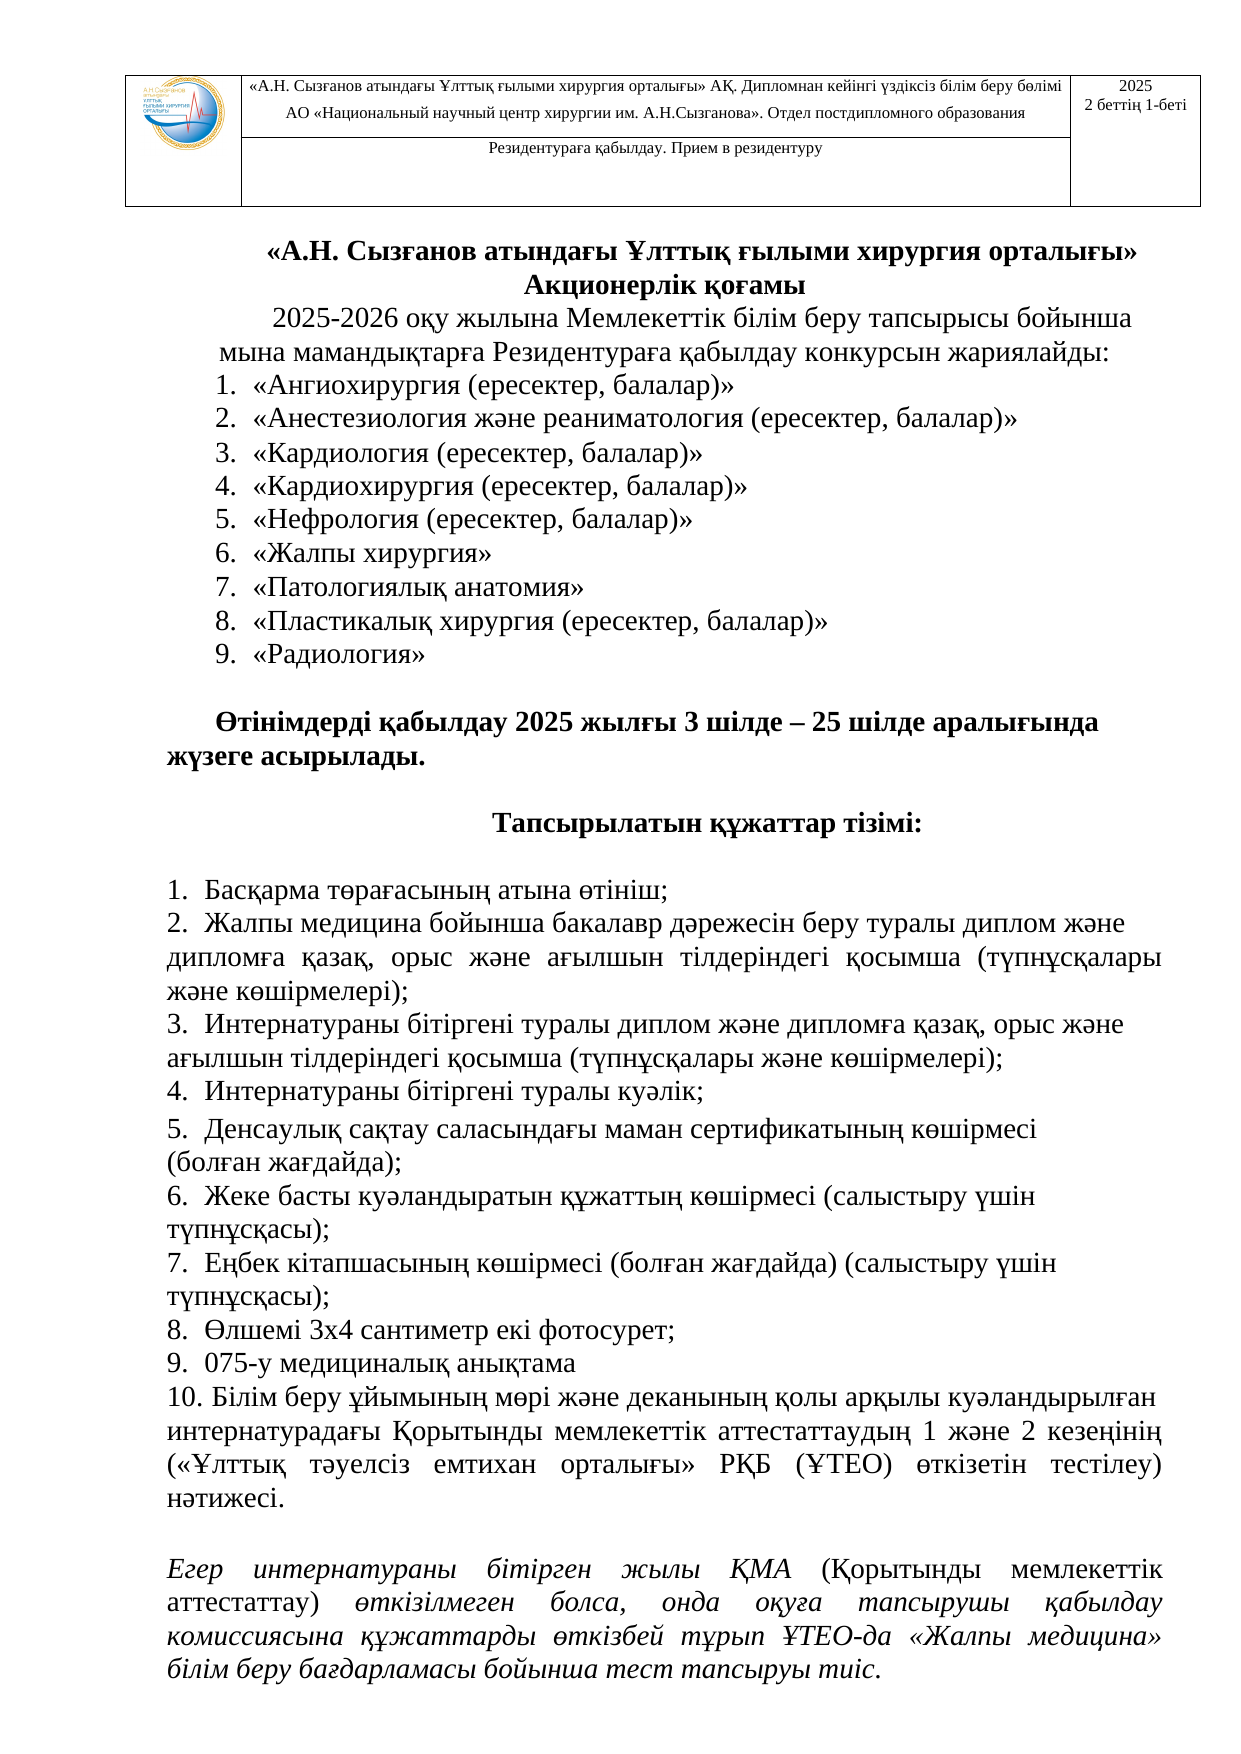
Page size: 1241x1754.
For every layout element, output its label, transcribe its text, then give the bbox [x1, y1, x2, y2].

list «Радиология» [215, 637, 1163, 671]
list «Нефрология (ересектер, балалар)» [215, 502, 1163, 536]
text «А.Н. Сызғанов атындағы Ұлттық ғылыми хирургия орталығы» Акционерлік қоғамы [177, 233, 1152, 301]
text Егер интернатураны бітірген жылы ҚМА (Қорытынды мемлекеттік аттестаттау) өткізілмеген болса, онда оқуға тапсырушы қабылдау комиссиясына құжаттарды өткізбей тұрып ҰТЕО-да «Жалпы медицина» білім беру бағдарламасы бойынша тест тапсыруы тиіс. [167, 1551, 1163, 1685]
list «Ангиохирургия (ересектер, балалар)» [215, 368, 1163, 401]
list Жалпы медицина бойынша бакалавр дәрежесін беру туралы диплом және [167, 906, 1163, 939]
text түпнұсқасы); [167, 1211, 1163, 1245]
text Өтінімдерді қабылдау 2025 жылғы 3 шілде – 25 шілде аралығында жүзеге асырылады. [167, 704, 1163, 771]
list Денсаулық сақтау саласындағы маман сертификатының көшірмесі [167, 1111, 1163, 1144]
list 075-у медициналық анықтама [167, 1346, 1163, 1379]
text 2025-2026 оқу жылына Мемлекеттік білім беру тапсырысы бойынша мына мамандықтарға Резидентураға қабылдау конкурсын жариялайды: [177, 301, 1152, 368]
list Жеке басты куәландыратын құжаттың көшірмесі (салыстыру үшін [167, 1178, 1163, 1211]
text ағылшын тілдеріндегі қосымша (түпнұсқалары және көшірмелері); [167, 1040, 1163, 1073]
list Басқарма төрағасының атына өтініш; [167, 872, 1163, 906]
list Еңбек кітапшасының көшірмесі (болған жағдайда) (салыстыру үшін [167, 1245, 1163, 1278]
list Өлшемі 3x4 сантиметр екі фотосурет; [167, 1312, 1163, 1346]
text дипломға қазақ, орыс және ағылшын тілдеріндегі қосымша (түпнұсқалары және көшірмелері); [167, 939, 1163, 1006]
list Интернатураны бітіргені туралы куәлік; [167, 1073, 1163, 1107]
list «Патологиялық анатомия» [215, 570, 1163, 603]
list «Анестезиология және реаниматология (ересектер, балалар)» [215, 401, 1163, 435]
list «Кардиохирургия (ересектер, балалар)» [215, 468, 1163, 502]
text интернатурадағы Қорытынды мемлекеттік аттестаттаудың 1 және 2 кезеңінің («Ұлттық тәуелсіз емтихан орталығы» РҚБ (ҰТЕО) өткізетін тестілеу) нәтижесі. [167, 1413, 1163, 1513]
list «Кардиология (ересектер, балалар)» [215, 435, 1163, 468]
list «Жалпы хирургия» [215, 536, 1163, 569]
picture [139, 76, 228, 156]
text (болған жағдайда); [167, 1144, 1163, 1178]
list «Пластикалық хирургия (ересектер, балалар)» [215, 603, 1163, 637]
text түпнұсқасы); [167, 1278, 1163, 1312]
text Тапсырылатын құжаттар тізімі: [252, 805, 1163, 838]
list Интернатураны бітіргені туралы диплом және дипломға қазақ, орыс және [167, 1006, 1163, 1040]
list Білім беру ұйымының мөрі және деканының қолы арқылы куәландырылған [167, 1379, 1163, 1413]
